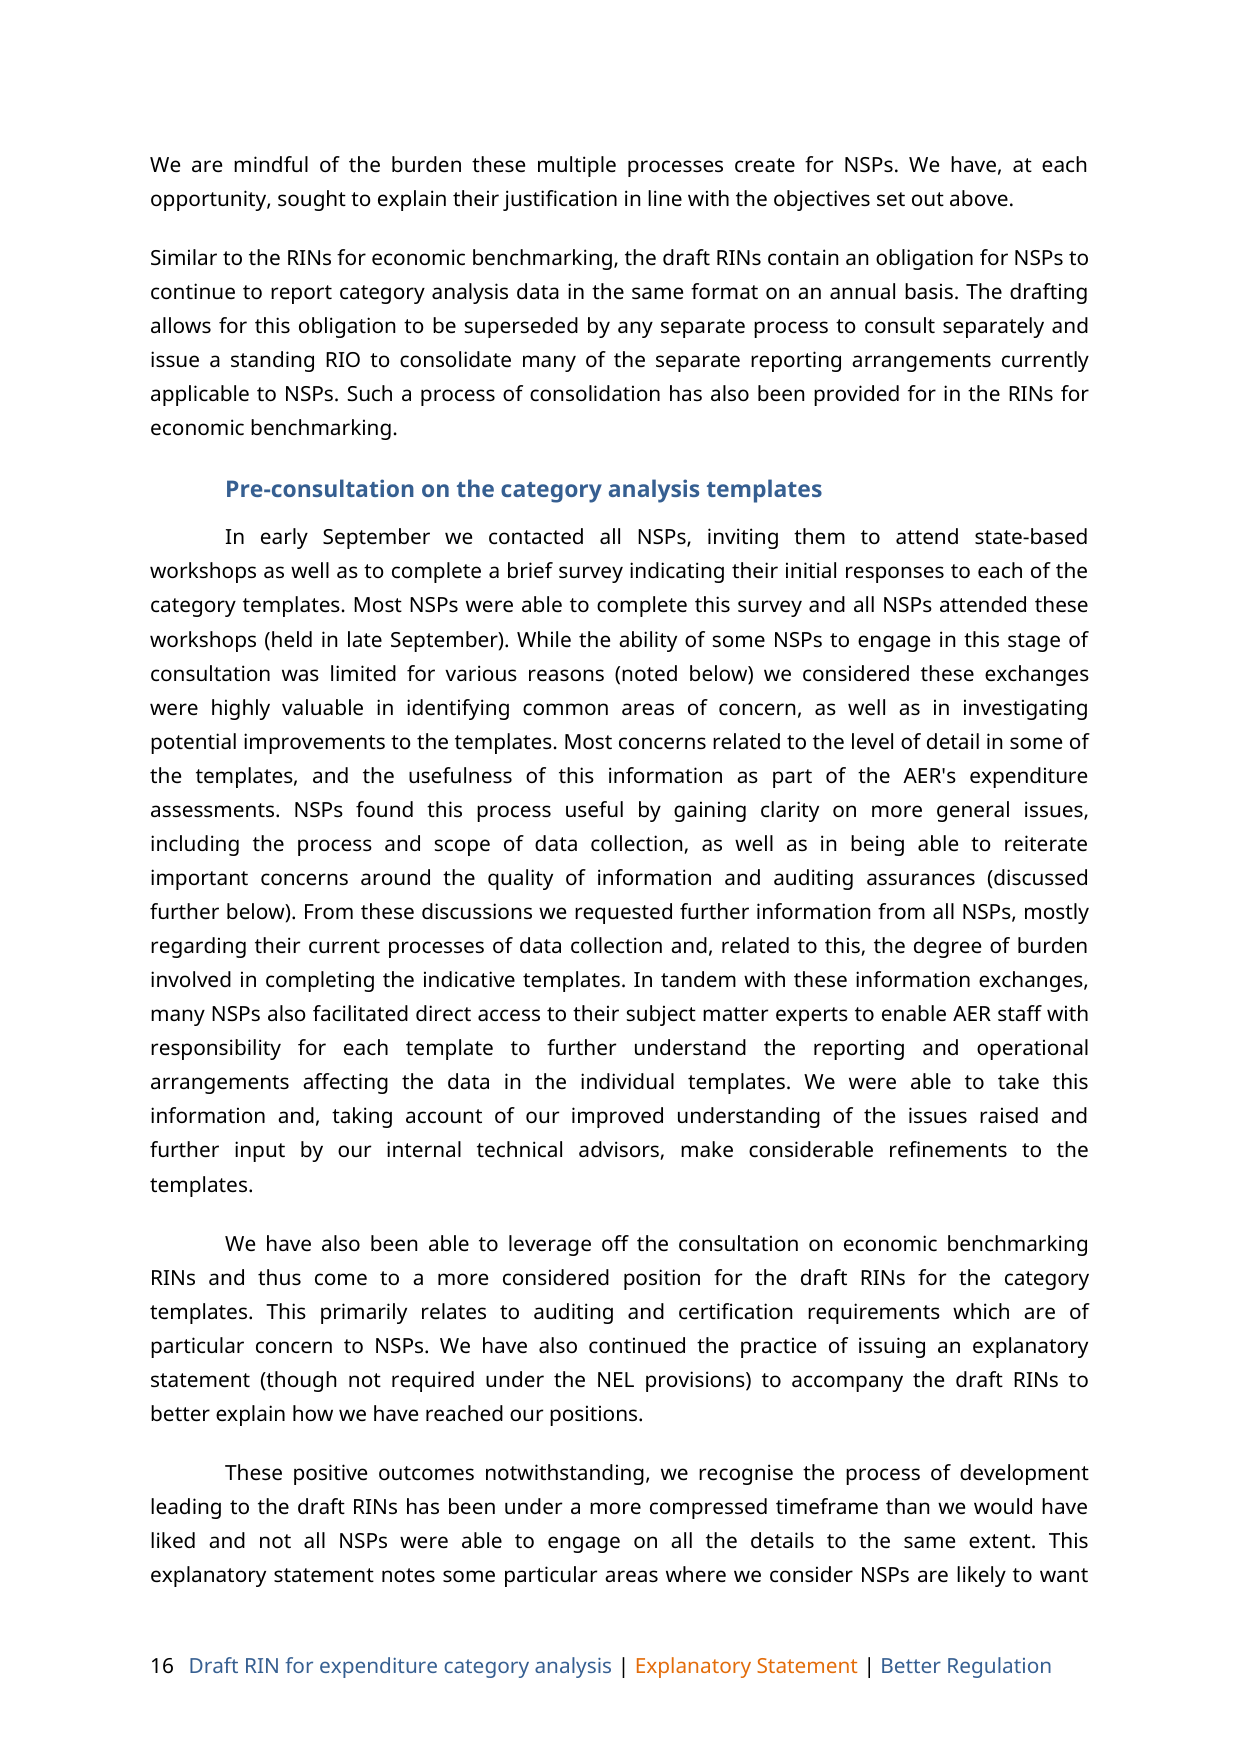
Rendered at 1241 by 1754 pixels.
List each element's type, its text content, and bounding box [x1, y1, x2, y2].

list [150, 1458, 1090, 1589]
list In early September we contacted all NSPs, inviting them to attend state-based workshops as well as to complete a brief survey indicating their initial responses to each of the category templates. Most NSPs were able to complete this survey and all NSPs attended these workshops (held in late September). While the ability of some NSPs to engage in this stage of consultation was limited for various reasons (noted below) we considered these exchanges were highly valuable in identifying common areas of concern, as well as in investigating potential improvements to the templates. Most concerns related to the level of detail in some of the templates, and the usefulness of this information as part of the AER's expenditure assessments. NSPs found this process useful by gaining clarity on more general issues, including the process and scope of data collection, as well as in being able to reiterate important concerns around the quality of information and auditing assurances (discussed further below). From these discussions we requested further information from all NSPs, mostly regarding their current processes of data collection and, related to this, the degree of burden involved in completing the indicative templates. In tandem with these information exchanges, many NSPs also facilitated direct access to their subject matter experts to enable AER staff with responsibility for each template to further understand the reporting and operational arrangements affecting the data in the individual templates. We were able to take this information and, taking account of our improved understanding of the issues raised and further input by our internal technical advisors, make considerable refinements to the templates. [150, 522, 1090, 1198]
subtitle Pre-consultation on the category analysis templates [150, 472, 1090, 504]
list We are mindful of the burden these multiple processes create for NSPs. We have, at each opportunity, sought to explain their justification in line with the objectives set out above. [150, 150, 1090, 212]
list We have also been able to leverage off the consultation on economic benchmarking RINs and thus come to a more considered position for the draft RINs for the category templates. This primarily relates to auditing and certification requirements which are of particular concern to NSPs. We have also continued the practice of issuing an explanatory statement (though not required under the NEL provisions) to accompany the draft RINs to better explain how we have reached our positions. [150, 1229, 1090, 1427]
list Similar to the RINs for economic benchmarking, the draft RINs contain an obligation for NSPs to continue to report category analysis data in the same format on an annual basis. The drafting allows for this obligation to be superseded by any separate process to consult separately and issue a standing RIO to consolidate many of the separate reporting arrangements currently applicable to NSPs. Such a process of consolidation has also been provided for in the RINs for economic benchmarking. [150, 243, 1090, 442]
